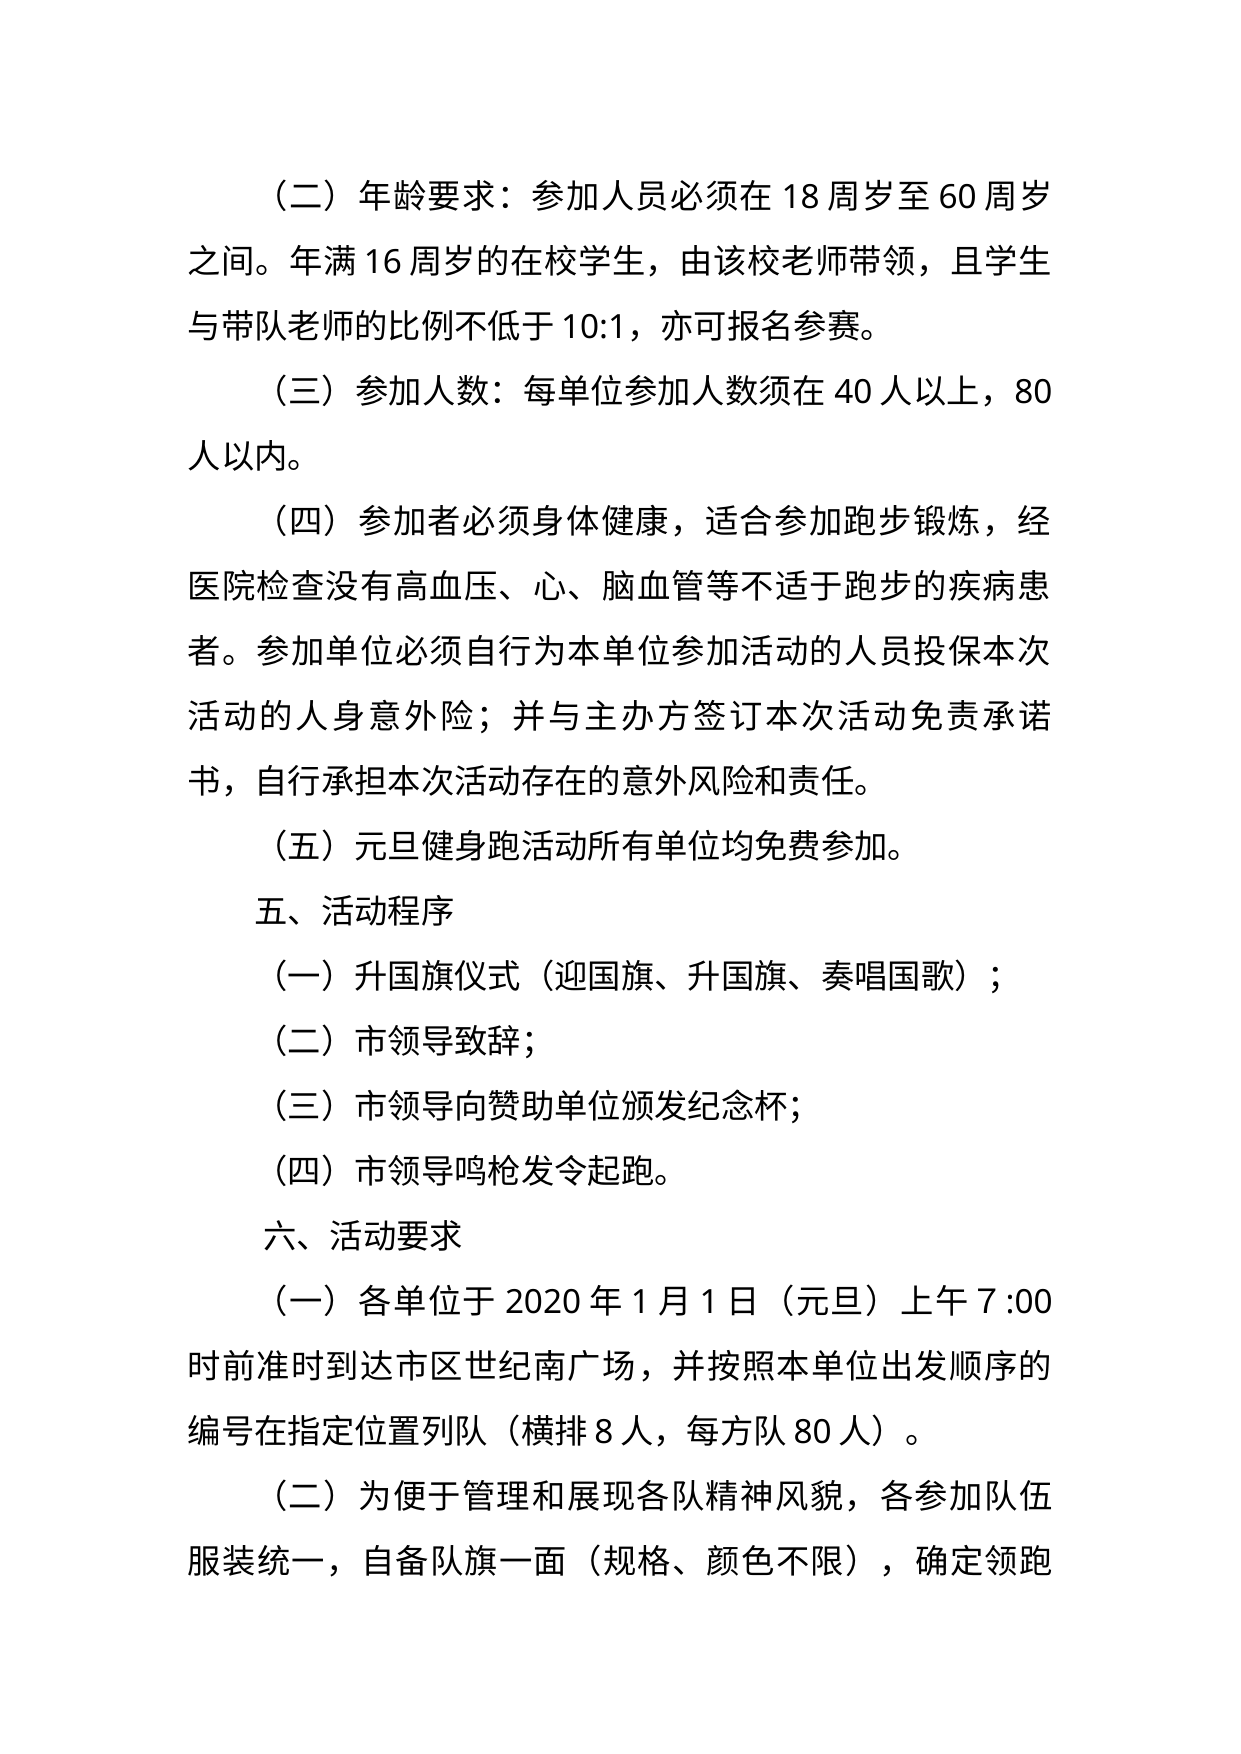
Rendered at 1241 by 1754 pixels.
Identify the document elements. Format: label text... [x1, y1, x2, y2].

text （三）参加人数：每单位参加人数须在40人以上，80人以内。 [187, 357, 1053, 487]
text （一）升国旗仪式（迎国旗、升国旗、奏唱国歌）； [187, 942, 1053, 1007]
text 五、活动程序 [187, 877, 1053, 942]
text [187, 1462, 1053, 1592]
text （五）元旦健身跑活动所有单位均免费参加。 [187, 812, 1053, 877]
text （四）参加者必须身体健康，适合参加跑步锻炼，经医院检查没有高血压、心、脑血管等不适于跑步的疾病患者。参加单位必须自行为本单位参加活动的人员投保本次活动的人身意外险；并与主办方签订本次活动免责承诺书，自行承担本次活动存在的意外风险和责任。 [187, 487, 1053, 812]
text （四）市领导鸣枪发令起跑。 [187, 1137, 1053, 1202]
text （二）年龄要求：参加人员必须在18周岁至60周岁之间。年满16周岁的在校学生，由该校老师带领，且学生与带队老师的比例不低于10:1，亦可报名参赛。 [187, 162, 1053, 357]
text （一）各单位于2020年1月1日（元旦）上午７:00时前准时到达市区世纪南广场，并按照本单位出发顺序的编号在指定位置列队（横排8人，每方队80人）。 [187, 1267, 1053, 1462]
text （二）市领导致辞； [187, 1007, 1053, 1072]
text （三）市领导向赞助单位颁发纪念杯； [187, 1072, 1053, 1137]
text 六、活动要求 [187, 1202, 1053, 1267]
